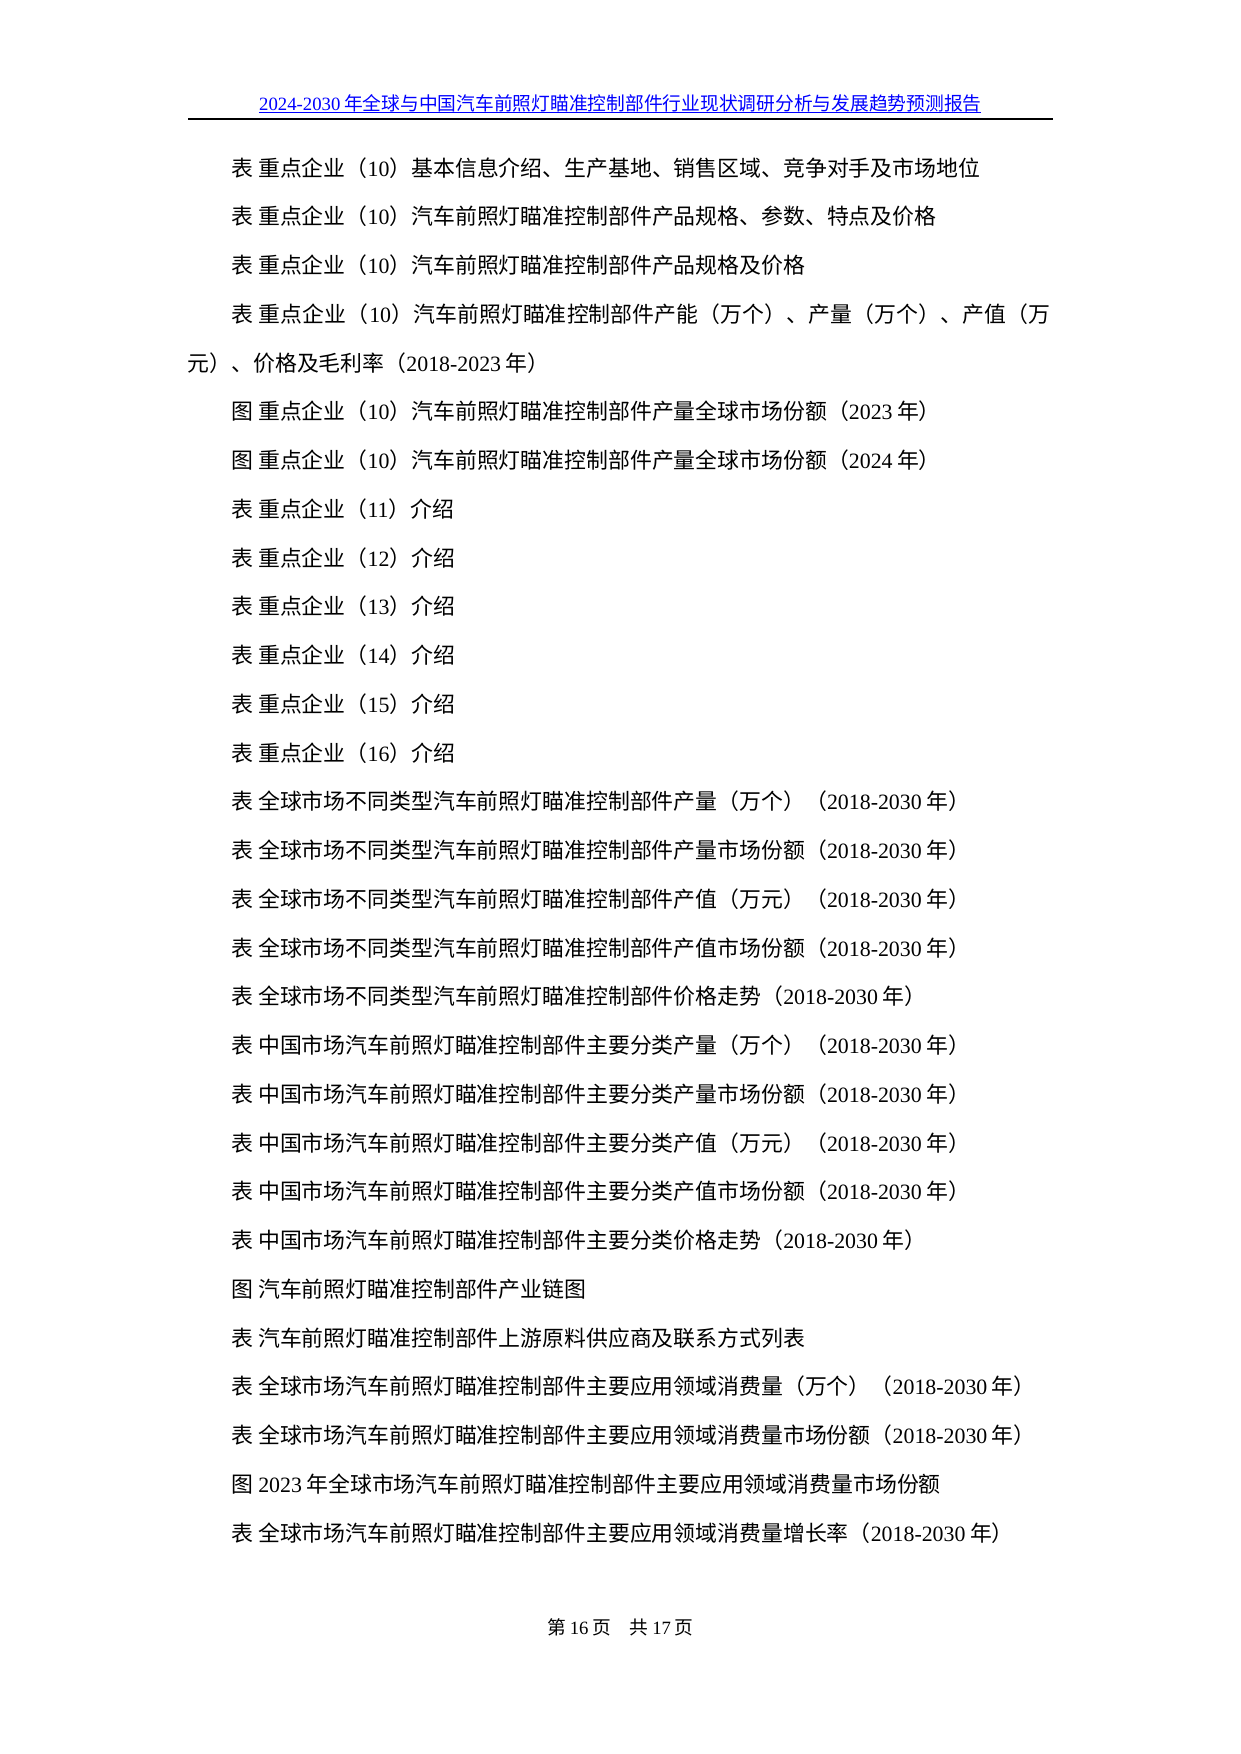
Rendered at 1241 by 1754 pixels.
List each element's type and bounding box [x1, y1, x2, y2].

text [187, 150, 1053, 1548]
